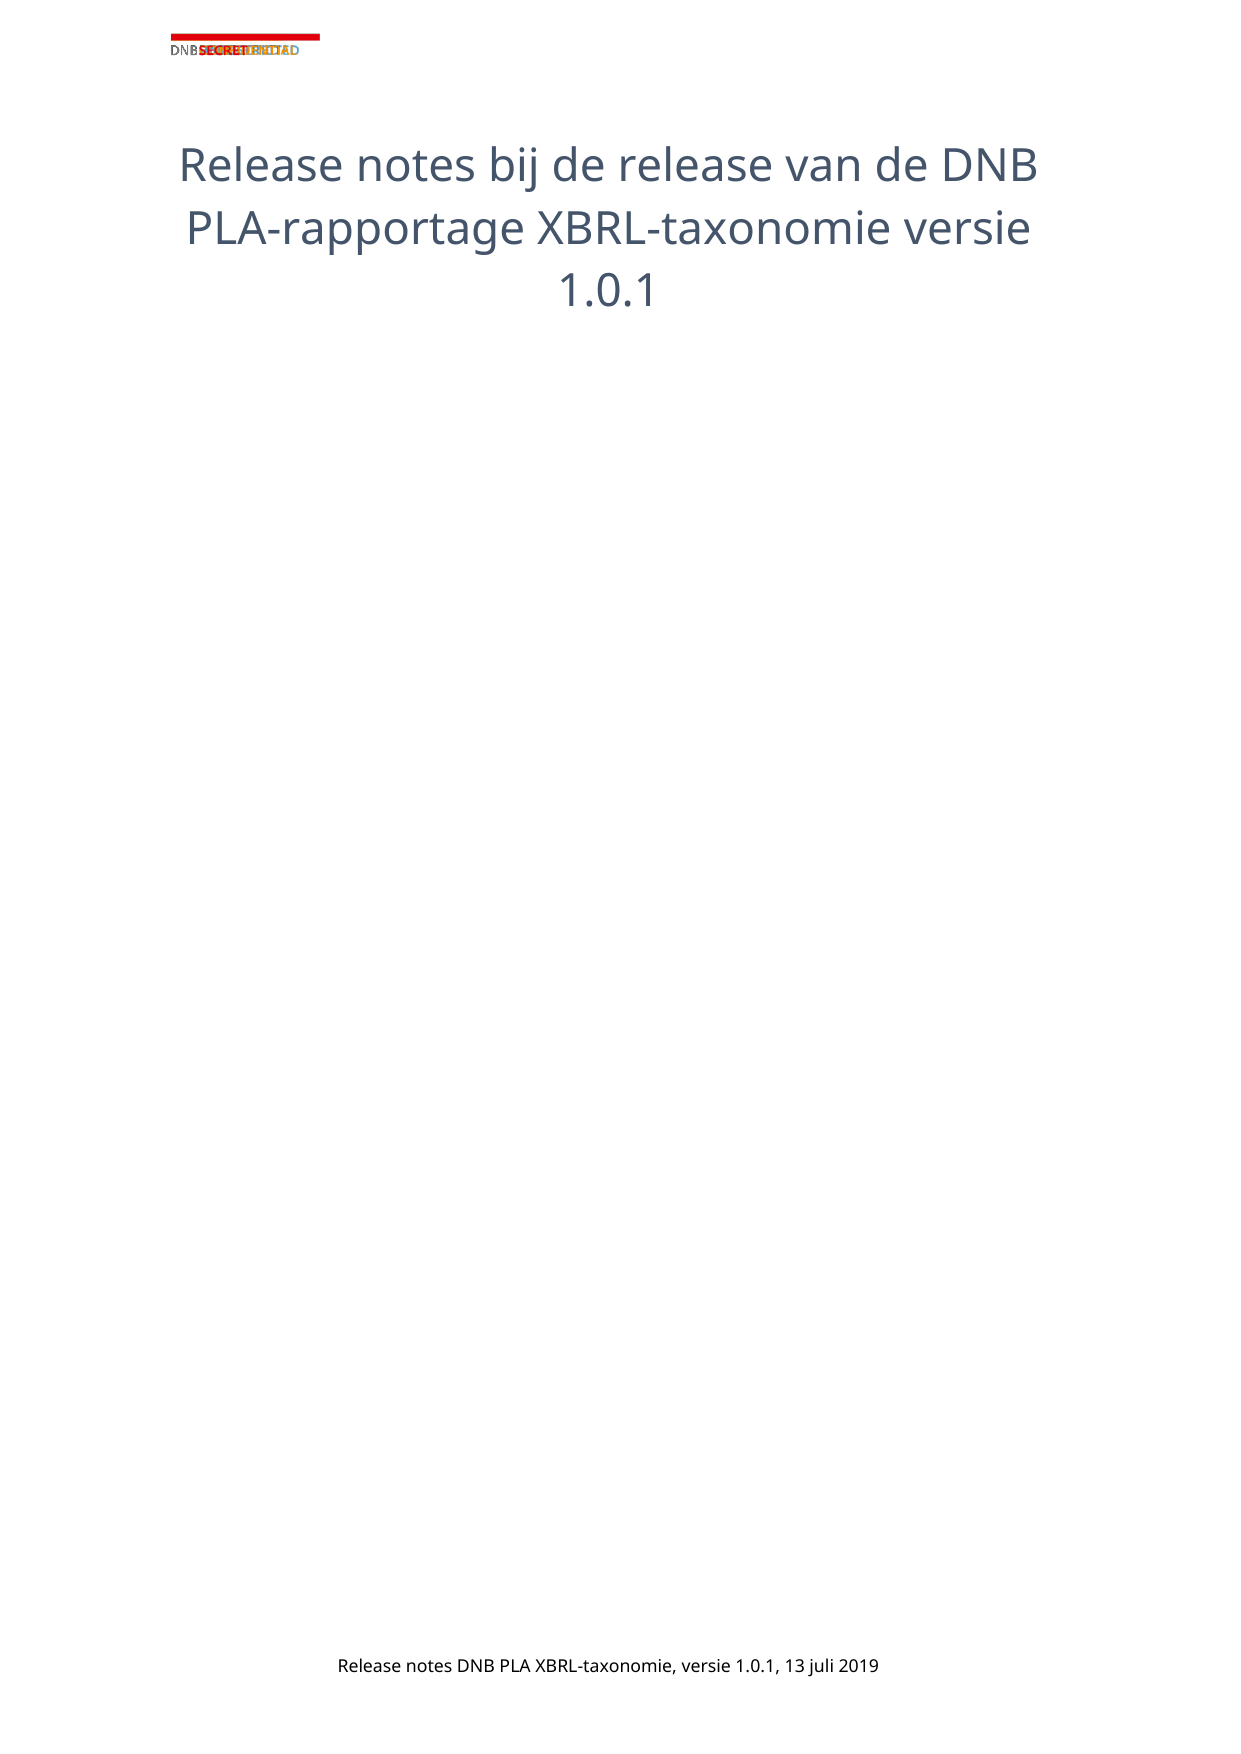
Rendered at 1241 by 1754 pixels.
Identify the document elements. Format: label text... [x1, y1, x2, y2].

picture [153, 15, 338, 69]
text Release notes bij de release van de DNB PLA-rapportage XBRL-taxonomie versie 1.0.1 [153, 133, 1063, 320]
